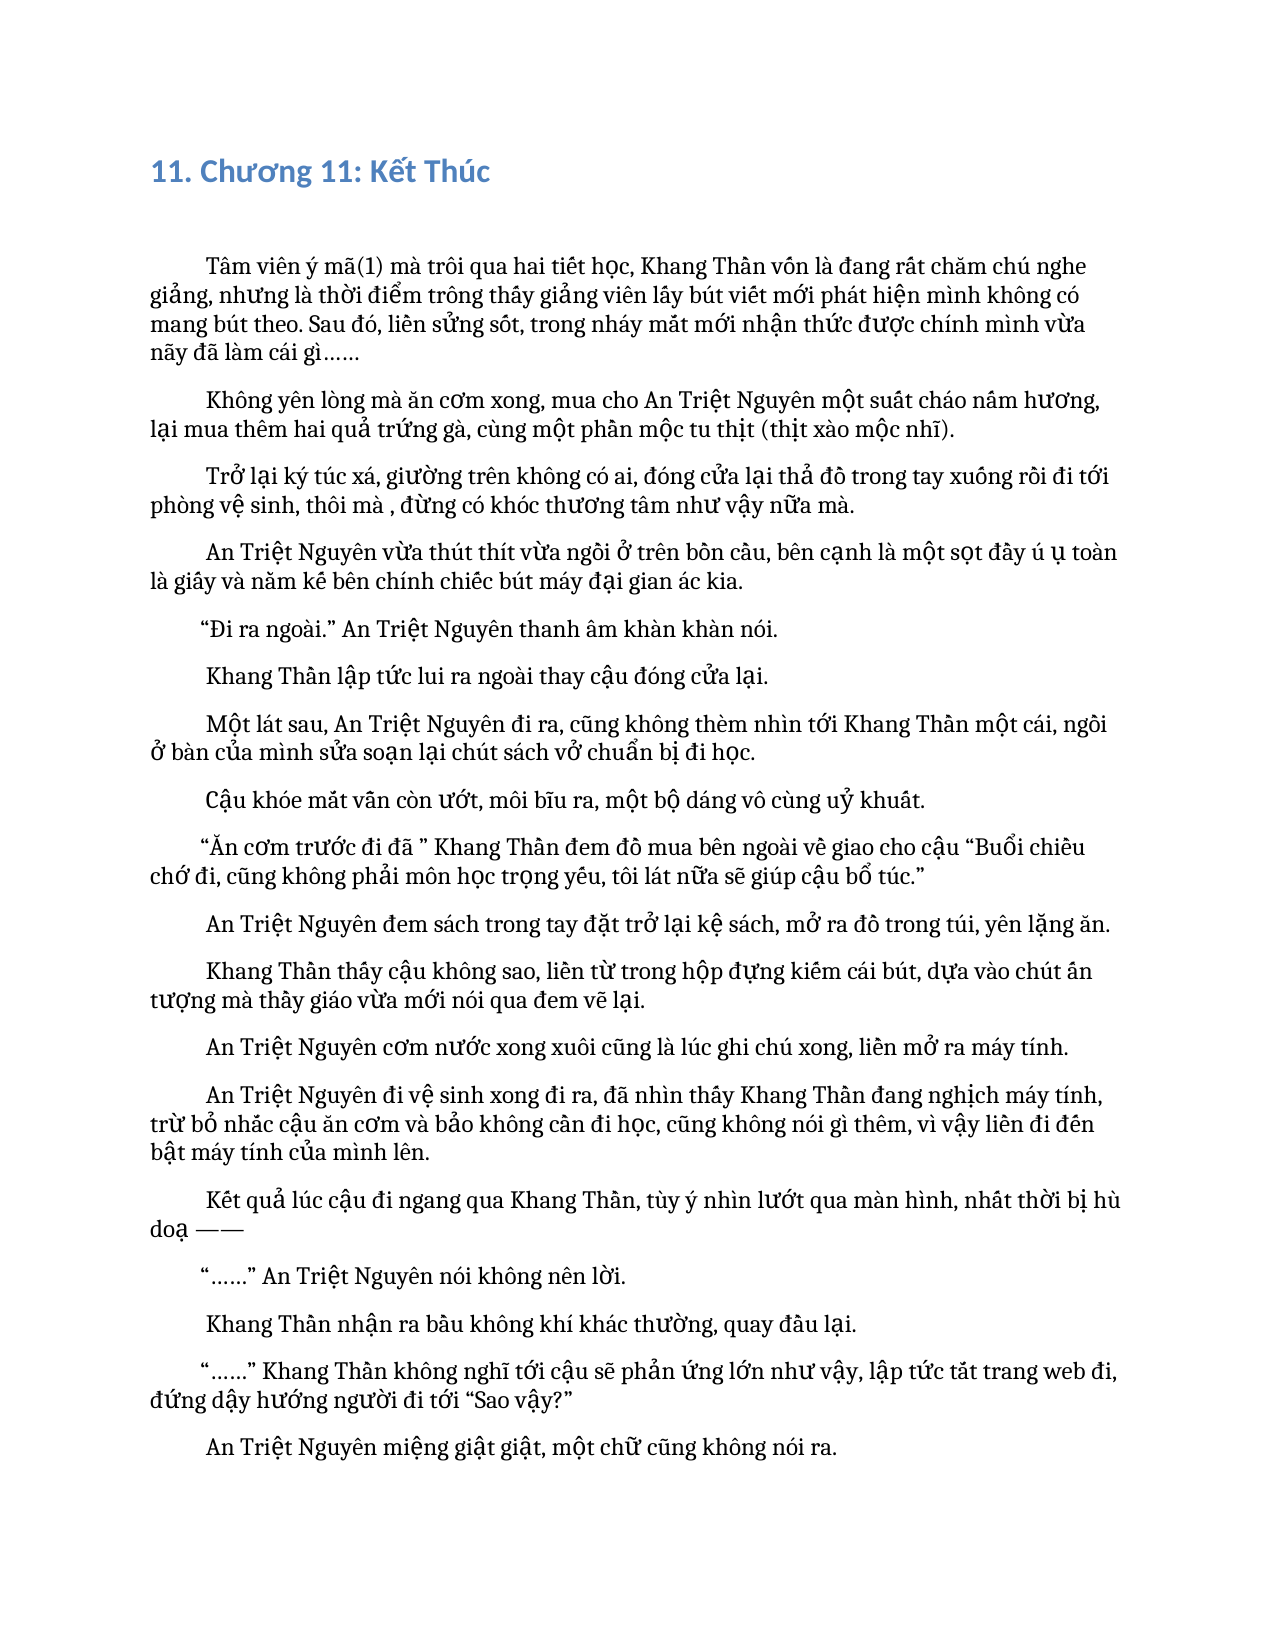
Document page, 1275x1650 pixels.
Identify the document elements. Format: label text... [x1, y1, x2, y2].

text “……” Khang Thần không nghĩ tới cậu sẽ phản ứng lớn như vậy, lập tức tắt trang web đi, đứng dậy hướng người đi tới “Sao vậy?” [150, 1357, 1125, 1414]
subtitle 11. Chương 11: Kết Thúc [150, 150, 1125, 191]
text “Ăn cơm trước đi đã ” Khang Thần đem đồ mua bên ngoài về giao cho cậu “Buổi chiều chớ đi, cũng không phải môn học trọng yếu, tôi lát nữa sẽ giúp cậu bổ túc.” [150, 833, 1125, 891]
text An Triệt Nguyên vừa thút thít vừa ngồi ở trên bồn cầu, bên cạnh là một sọt đầy ú ụ toàn là giấy và nằm kế bên chính chiếc bút máy đại gian ác kia. [150, 538, 1125, 596]
text “……” An Triệt Nguyên nói không nên lời. [150, 1262, 1125, 1291]
text Khang Thần lập tức lui ra ngoài thay cậu đóng cửa lại. [150, 662, 1125, 691]
text An Triệt Nguyên cơm nước xong xuôi cũng là lúc ghi chú xong, liền mở ra máy tính. [150, 1033, 1125, 1062]
text Tâm viên ý mã(1) mà trôi qua hai tiết học, Khang Thần vốn là đang rất chăm chú nghe giảng, nhưng là thời điểm trông thấy giảng viên lấy bút viết mới phát hiện mình không có mang bút theo. Sau đó, liền sửng sốt, trong nháy mắt mới nhận thức được chính mình vừa nãy đã làm cái gì…… [150, 194, 1125, 367]
text Kết quả lúc cậu đi ngang qua Khang Thần, tùy ý nhìn lướt qua màn hình, nhất thời bị hù doạ —— [150, 1186, 1125, 1243]
text “Đi ra ngoài.” An Triệt Nguyên thanh âm khàn khàn nói. [150, 614, 1125, 643]
text An Triệt Nguyên đi vệ sinh xong đi ra, đã nhìn thấy Khang Thần đang nghịch máy tính, trừ bỏ nhắc cậu ăn cơm và bảo không cần đi học, cũng không nói gì thêm, vì vậy liền đi đến bật máy tính của mình lên. [150, 1081, 1125, 1167]
text Khang Thần nhận ra bầu không khí khác thường, quay đầu lại. [150, 1309, 1125, 1338]
text Cậu khóe mắt vẫn còn ướt, môi bĩu ra, một bộ dáng vô cùng uỷ khuất. [150, 786, 1125, 814]
text Một lát sau, An Triệt Nguyên đi ra, cũng không thèm nhìn tới Khang Thần một cái, ngồi ở bàn của mình sửa soạn lại chút sách vở chuẩn bị đi học. [150, 709, 1125, 767]
text Trở lại ký túc xá, giường trên không có ai, đóng cửa lại thả đồ trong tay xuống rồi đi tới phòng vệ sinh, thôi mà , đừng có khóc thương tâm như vậy nữa mà. [150, 462, 1125, 519]
text Không yên lòng mà ăn cơm xong, mua cho An Triệt Nguyên một suất cháo nấm hương, lại mua thêm hai quả trứng gà, cùng một phần mộc tu thịt (thịt xào mộc nhĩ). [150, 386, 1125, 443]
text An Triệt Nguyên đem sách trong tay đặt trở lại kệ sách, mở ra đồ trong túi, yên lặng ăn. [150, 909, 1125, 938]
text An Triệt Nguyên miệng giật giật, một chữ cũng không nói ra. [150, 1433, 1125, 1462]
text Khang Thần thấy cậu không sao, liền từ trong hộp đựng kiếm cái bút, dựa vào chút ấn tượng mà thầy giáo vừa mới nói qua đem vẽ lại. [150, 957, 1125, 1014]
